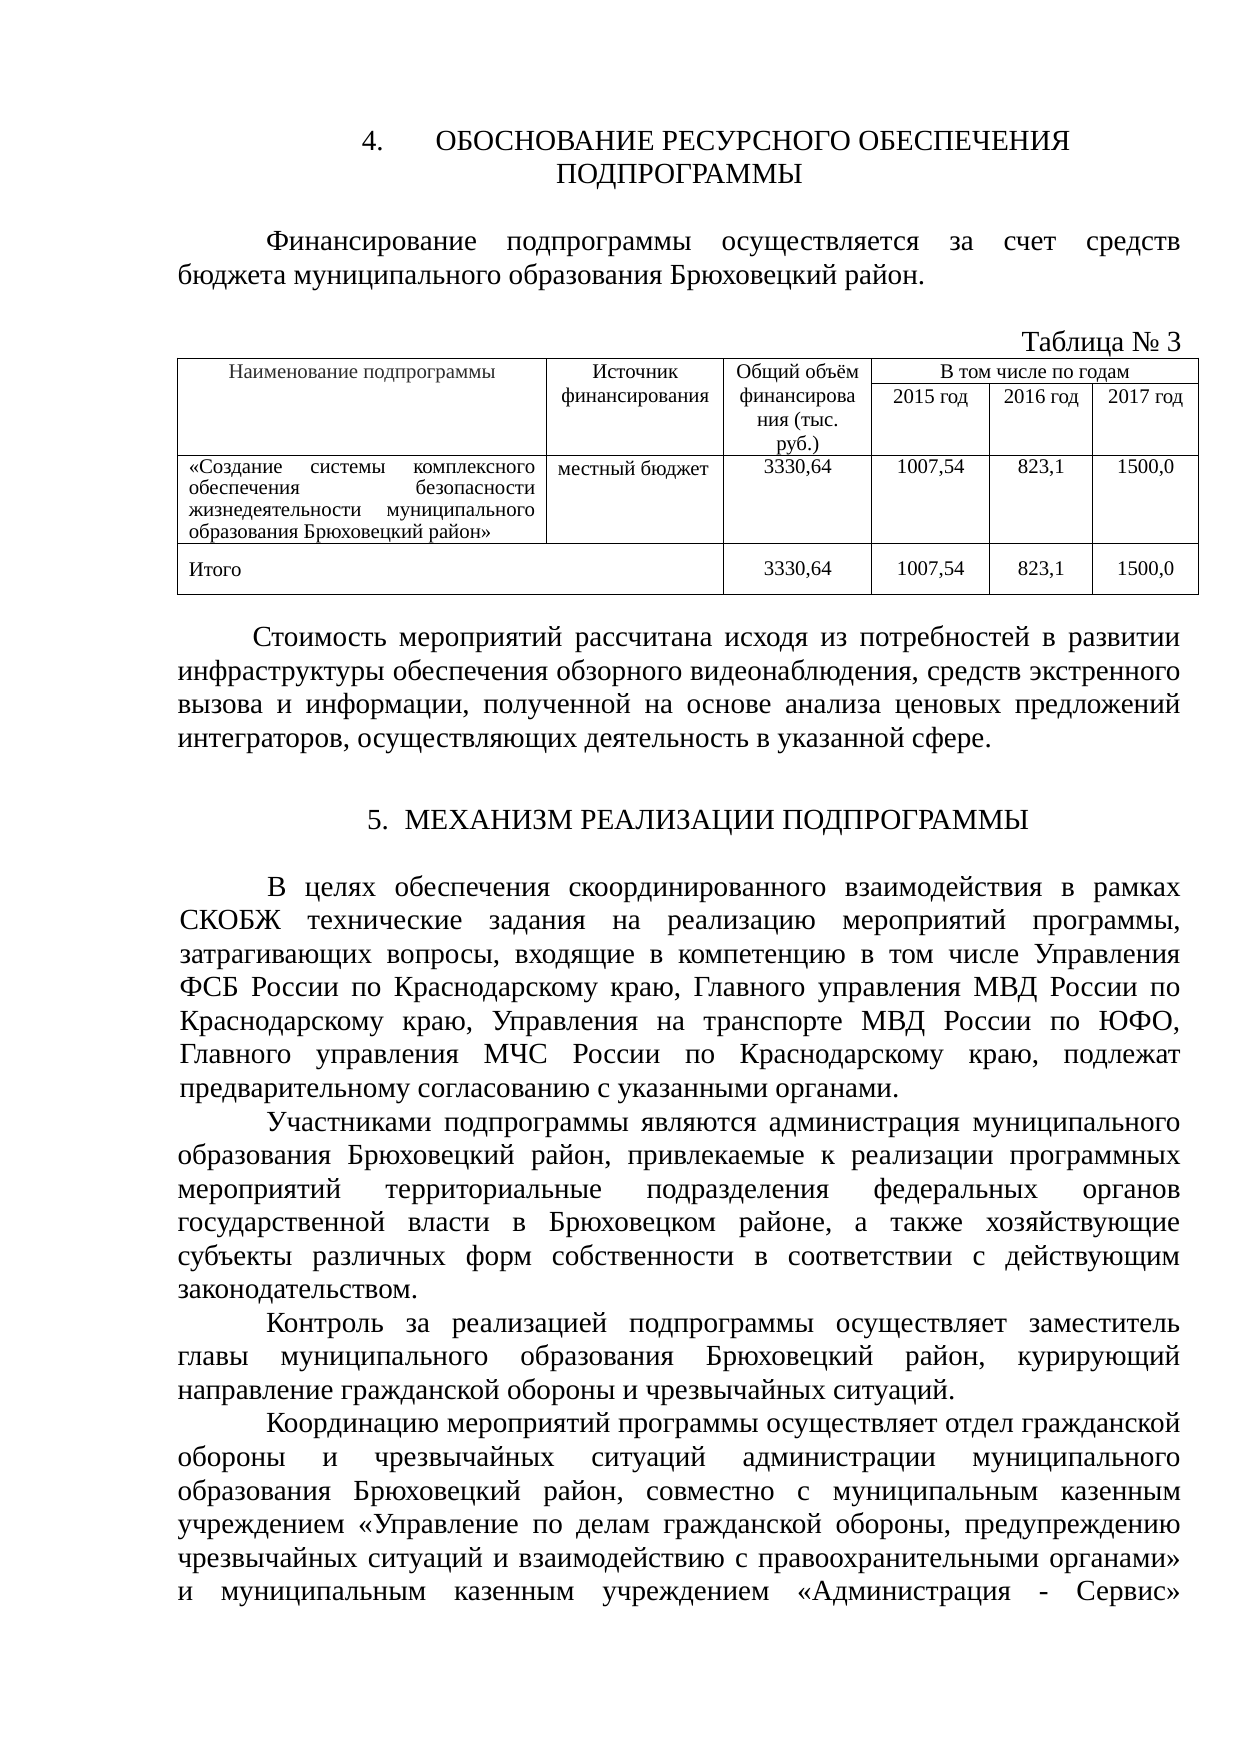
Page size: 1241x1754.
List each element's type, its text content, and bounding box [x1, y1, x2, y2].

list МЕХАНИЗМ РЕАЛИЗАЦИИ ПОДПРОГРАММЫ [215, 802, 1181, 835]
text Финансирование подпрограммы осуществляется за счет средств бюджета муниципального образования Брюховецкий район. [177, 223, 1181, 291]
table_cell Итого [178, 544, 723, 594]
table_cell местный бюджет [547, 456, 723, 543]
table_header Общий объём финансирования (тыс. руб.) [724, 359, 871, 455]
text В целях обеспечения скоординированного взаимодействия в рамках СКОБЖ технические задания на реализацию мероприятий программы, затрагивающих вопросы, входящие в компетенцию в том числе Управления ФСБ России по Краснодарскому краю, Главного управления МВД России по Краснодарскому краю, Управления на транспорте МВД России по ЮФО, Главного управления МЧС России по Краснодарскому краю, подлежат предварительному согласованию с указанными органами. [179, 869, 1181, 1104]
table_cell 1500,0 [1093, 544, 1198, 594]
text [177, 1406, 1181, 1607]
list ОБОСНОВАНИЕ РЕСУРСНОГО ОБЕСПЕЧЕНИЯ ПОДПРОГРАММЫ [177, 123, 1181, 190]
text Контроль за реализацией подпрограммы осуществляет заместитель главы муниципального образования Брюховецкий район, курирующий направление гражданской обороны и чрезвычайных ситуаций. [177, 1305, 1181, 1406]
table_cell 2015 год [872, 384, 989, 455]
table_cell 1007,54 [872, 544, 989, 594]
table_cell 1007,54 [872, 456, 989, 543]
text Таблица № 3 [177, 324, 1181, 358]
table_cell 2016 год [990, 384, 1092, 455]
table_header В том числе по годам [872, 359, 1198, 383]
table_cell 823,1 [990, 456, 1092, 543]
table_header Наименование подпрограммы [178, 359, 546, 455]
table_cell 3330,64 [724, 544, 871, 594]
table_cell «Создание системы комплексного обеспечения безопасности жизнедеятельности муниципального образования Брюховецкий район» [178, 456, 546, 543]
table_cell 823,1 [990, 544, 1092, 594]
text Стоимость мероприятий рассчитана исходя из потребностей в развитии инфраструктуры обеспечения обзорного видеонаблюдения, средств экстренного вызова и информации, полученной на основе анализа ценовых предложений интеграторов, осуществляющих деятельность в указанной сфере. [177, 619, 1181, 754]
table_cell 1500,0 [1093, 456, 1198, 543]
table_cell 2017 год [1093, 384, 1198, 455]
text Участниками подпрограммы являются администрация муниципального образования Брюховецкий район, привлекаемые к реализации программных мероприятий территориальные подразделения федеральных органов государственной власти в Брюховецком районе, а также хозяйствующие субъекты различных форм собственности в соответствии с действующим законодательством. [177, 1104, 1181, 1305]
table_header Источник финансирования [547, 359, 723, 455]
table_cell 3330,64 [724, 456, 871, 543]
